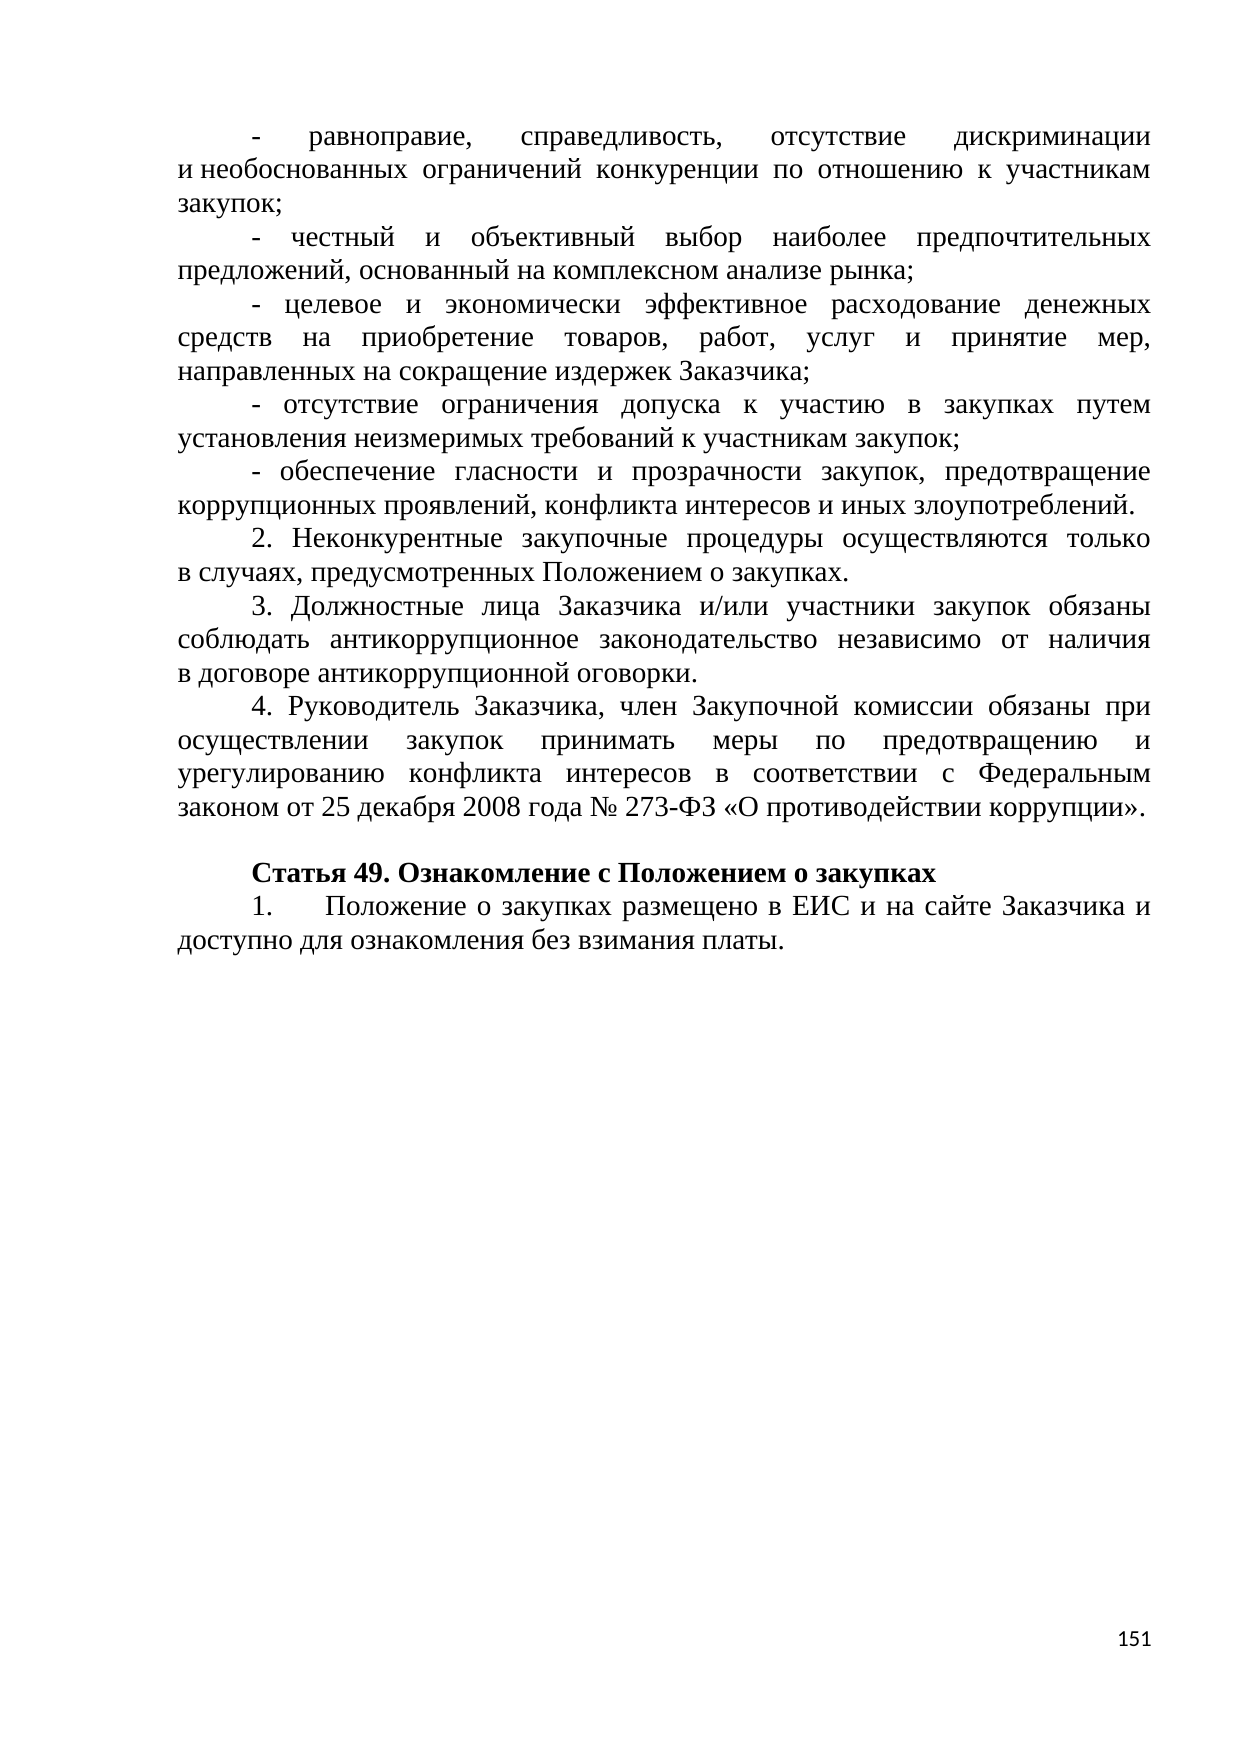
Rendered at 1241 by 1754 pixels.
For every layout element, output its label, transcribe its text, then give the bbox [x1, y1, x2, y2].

subtitle Статья 49. Ознакомление с Положением о закупках [177, 855, 1152, 888]
text - целевое и экономически эффективное расходование денежных средств на приобретение товаров, работ, услуг и принятие мер, направленных на сокращение издержек Заказчика; [177, 286, 1152, 386]
text - отсутствие ограничения допуска к участию в закупках путем установления неизмеримых требований к участникам закупок; [177, 386, 1152, 453]
list Положение о закупках размещено в ЕИС и на сайте Заказчика и доступно для ознакомления без взимания платы. [177, 888, 1152, 955]
text 3. Должностные лица Заказчика и/или участники закупок обязаны соблюдать антикоррупционное законодательство независимо от наличия в договоре антикоррупционной оговорки. [177, 588, 1152, 688]
text - обеспечение гласности и прозрачности закупок, предотвращение коррупционных проявлений, конфликта интересов и иных злоупотреблений. [177, 453, 1152, 521]
text - честный и объективный выбор наиболее предпочтительных предложений, основанный на комплексном анализе рынка; [177, 219, 1152, 286]
text 2. Неконкурентные закупочные процедуры осуществляются только в случаях, предусмотренных Положением о закупках. [177, 521, 1152, 588]
text - равноправие, справедливость, отсутствие дискриминации и необоснованных ограничений конкуренции по отношению к участникам закупок; [177, 118, 1152, 219]
text 4. Руководитель Заказчика, член Закупочной комиссии обязаны при осуществлении закупок принимать меры по предотвращению и урегулированию конфликта интересов в соответствии с Федеральным законом от 25 декабря 2008 года № 273-ФЗ «О противодействии коррупции». [177, 688, 1152, 822]
